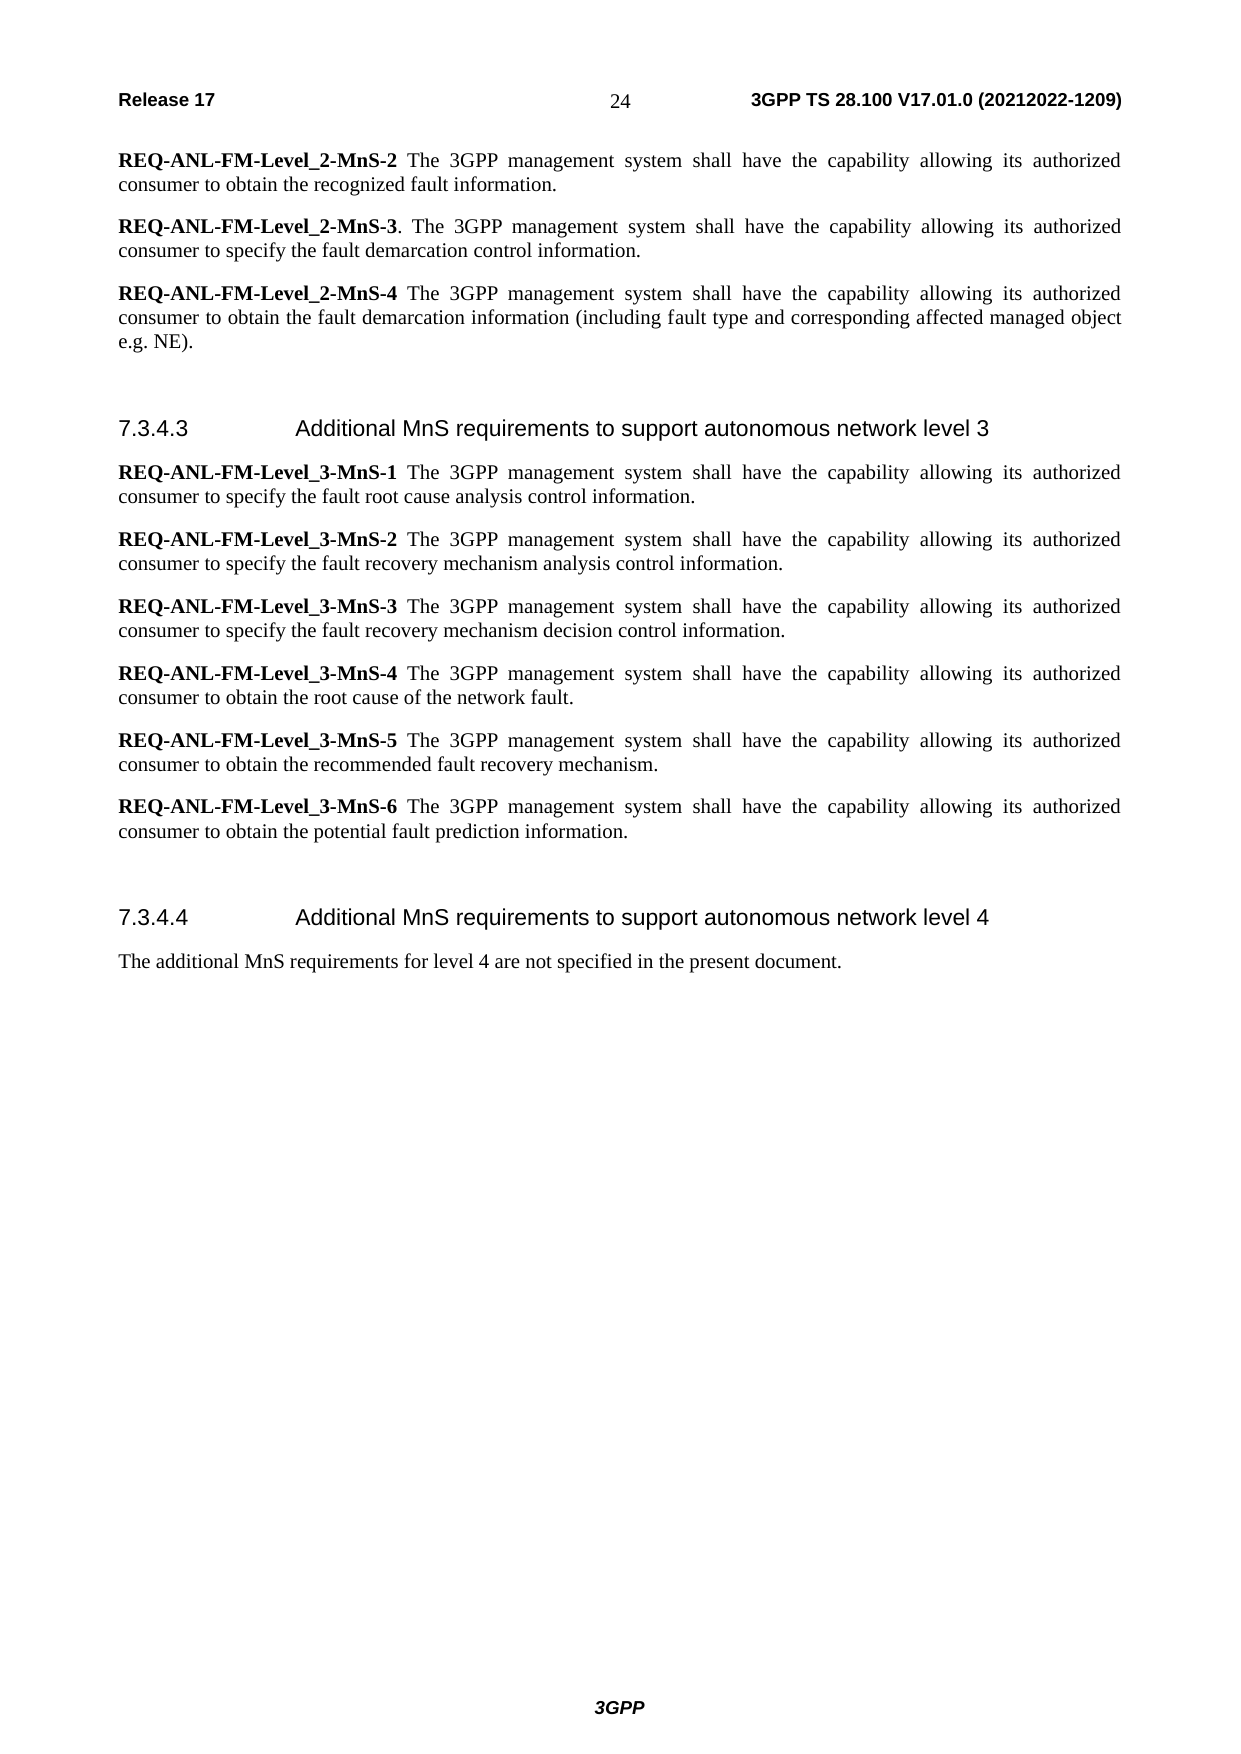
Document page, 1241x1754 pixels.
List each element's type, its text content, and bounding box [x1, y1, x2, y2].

subtitle 7.3.4.4 Additional MnS requirements to support autonomous network level 4 [118, 904, 1122, 931]
text REQ-ANL-FM-Level_3-MnS-1 The 3GPP management system shall have the capability allowing its authorized consumer to specify the fault root cause analysis control information. [118, 460, 1122, 508]
text REQ-ANL-FM-Level_3-MnS-4 The 3GPP management system shall have the capability allowing its authorized consumer to obtain the root cause of the network fault. [118, 661, 1122, 709]
text REQ-ANL-FM-Level_3-MnS-5 The 3GPP management system shall have the capability allowing its authorized consumer to obtain the recommended fault recovery mechanism. [118, 728, 1122, 776]
text REQ-ANL-FM-Level_2-MnS-2 The 3GPP management system shall have the capability allowing its authorized consumer to obtain the recognized fault information. [118, 147, 1122, 196]
subtitle 7.3.4.3 Additional MnS requirements to support autonomous network level 3 [118, 415, 1122, 441]
text REQ-ANL-FM-Level_2-MnS-4 The 3GPP management system shall have the capability allowing its authorized consumer to obtain the fault demarcation information (including fault type and corresponding affected managed object e.g. NE). [118, 281, 1122, 353]
text REQ-ANL-FM-Level_3-MnS-6 The 3GPP management system shall have the capability allowing its authorized consumer to obtain the potential fault prediction information. [118, 794, 1122, 843]
text REQ-ANL-FM-Level_2-MnS-3. The 3GPP management system shall have the capability allowing its authorized consumer to specify the fault demarcation control information. [118, 214, 1122, 262]
text REQ-ANL-FM-Level_3-MnS-3 The 3GPP management system shall have the capability allowing its authorized consumer to specify the fault recovery mechanism decision control information. [118, 594, 1122, 642]
text REQ-ANL-FM-Level_3-MnS-2 The 3GPP management system shall have the capability allowing its authorized consumer to specify the fault recovery mechanism analysis control information. [118, 527, 1122, 575]
text The additional MnS requirements for level 4 are not specified in the present document. [118, 949, 1122, 973]
